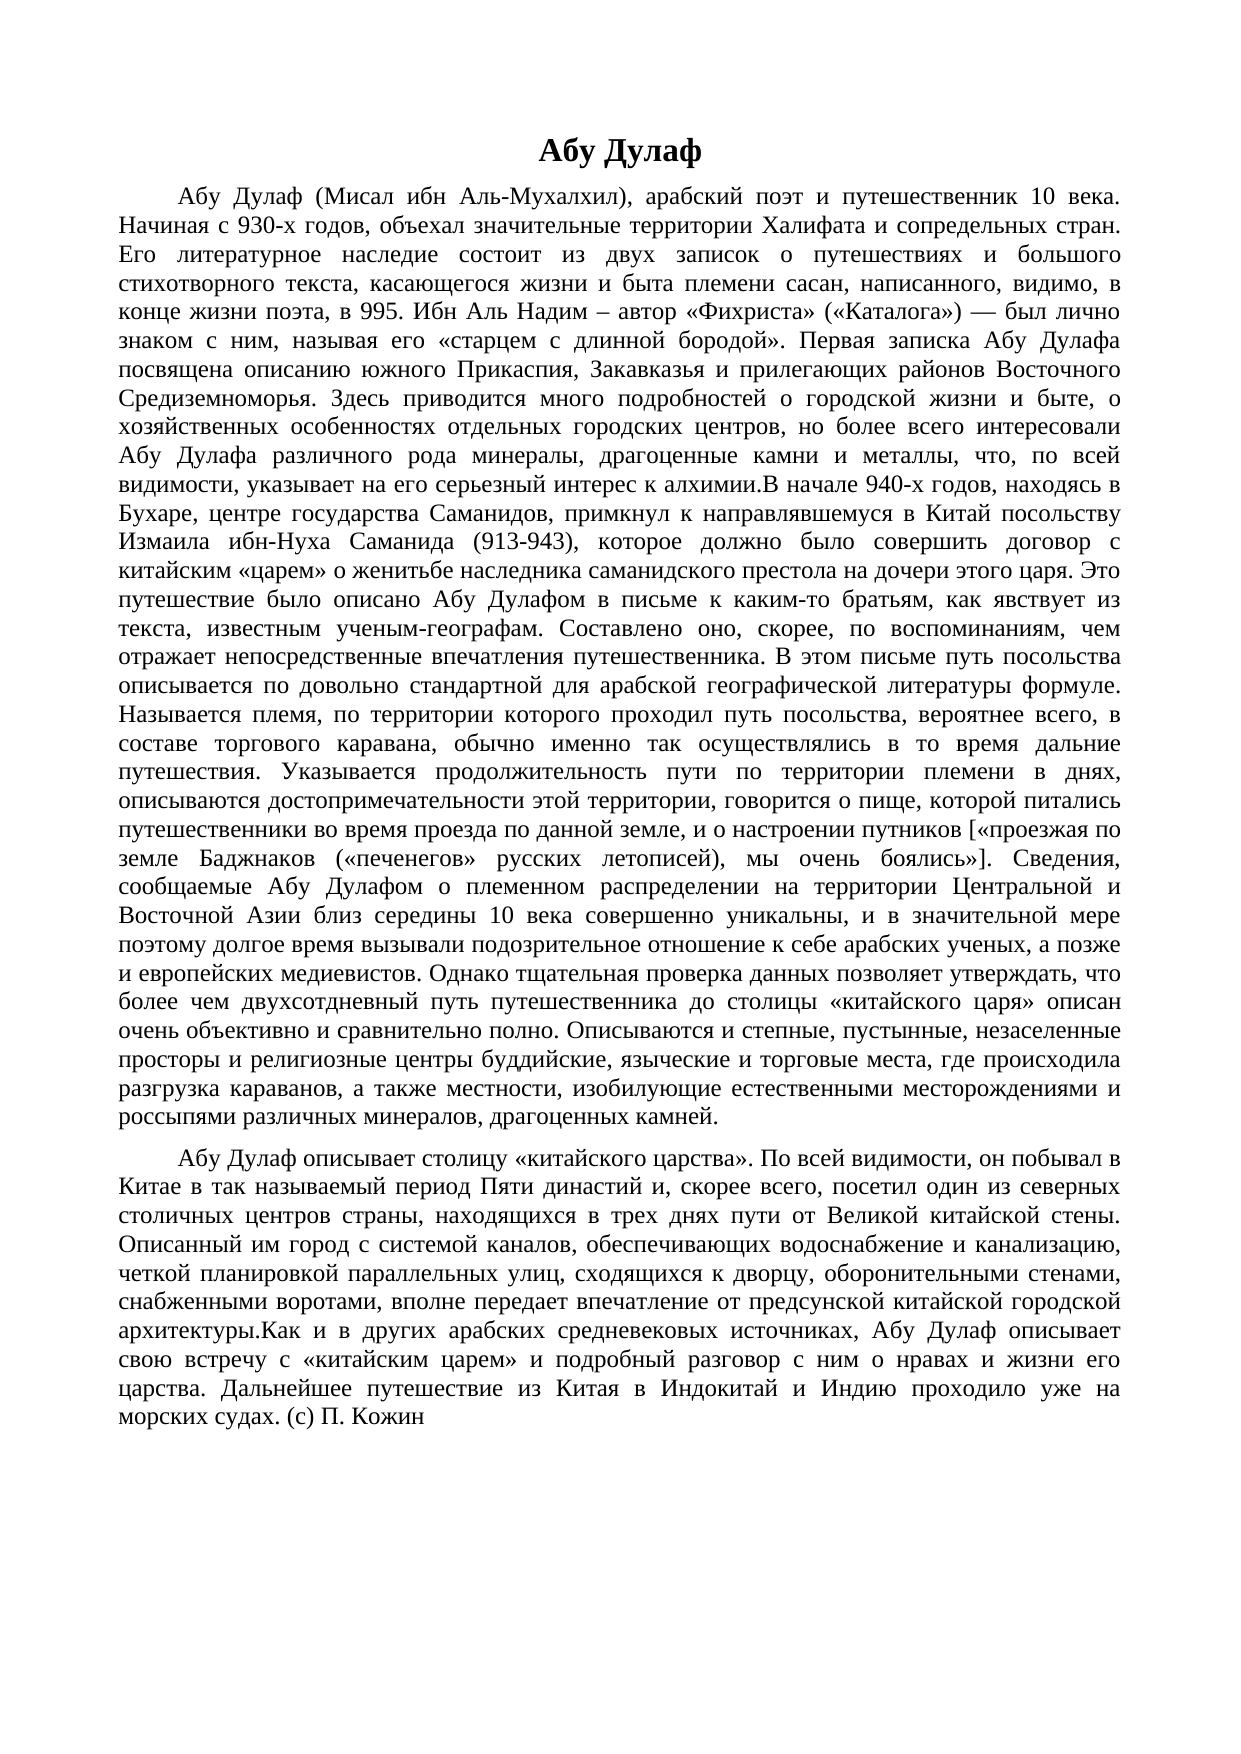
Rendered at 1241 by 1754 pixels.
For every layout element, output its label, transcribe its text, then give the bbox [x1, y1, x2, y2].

text Абу Дулаф описывает столицу «китайского царства». По всей видимости, он побывал в Китае в так называемый период Пяти династий и, скорее всего, посетил один из северных столичных центров страны, находящихся в трех днях пути от Великой китайской стены. Описанный им город с системой каналов, обеспечивающих водоснабжение и канализацию, четкой планировкой параллельных улиц, сходящихся к дворцу, оборонительными стенами, снабженными воротами, вполне передает впечатление от предсунской китайской городской архитектуры.Как и в других арабских средневековых источниках, Абу Дулаф описывает свою встречу с «китайским царем» и подробный разговор с ним о нравах и жизни его царства. Дальнейшее путешествие из Китая в Индокитай и Индию проходило уже на морских судах. (с) П. Кожин [118, 1143, 1122, 1430]
text Абу Дулаф [118, 131, 1122, 169]
text Абу Дулаф (Мисал ибн Аль-Мухалхил), арабский поэт и путешественник 10 века. Начиная с 930-х годов, объехал значительные территории Халифата и сопредельных стран. Его литературное наследие состоит из двух записок о путешествиях и большого стихотворного текста, касающегося жизни и быта племени сасан, написанного, видимо, в конце жизни поэта, в 995. Ибн Аль Надим – автор «Фихриста» («Каталога») — был лично знаком с ним, называя его «старцем с длинной бородой». Первая записка Абу Дулафа посвящена описанию южного Прикаспия, Закавказья и прилегающих районов Восточного Средиземноморья. Здесь приводится много подробностей о городской жизни и быте, о хозяйственных особенностях отдельных городских центров, но более всего интересовали Абу Дулафа различного рода минералы, драгоценные камни и металлы, что, по всей видимости, указывает на его серьезный интерес к алхимии.В начале 940-х годов, находясь в Бухаре, центре государства Саманидов, примкнул к направлявшемуся в Китай посольству Измаила ибн-Нуха Саманида (913-943), которое должно было совершить договор с китайским «царем» о женитьбе наследника саманидского престола на дочери этого царя. Это путешествие было описано Абу Дулафом в письме к каким-то братьям, как явствует из текста, известным ученым-географам. Составлено оно, скорее, по воспоминаниям, чем отражает непосредственные впечатления путешественника. В этом письме путь посольства описывается по довольно стандартной для арабской географической литературы формуле. Называется племя, по территории которого проходил путь посольства, вероятнее всего, в составе торгового каравана, обычно именно так осуществлялись в то время дальние путешествия. Указывается продолжительность пути по территории племени в днях, описываются достопримечательности этой территории, говорится о пище, которой питались путешественники во время проезда по данной земле, и о настроении путников [«проезжая по земле Баджнаков («печенегов» русских летописей), мы очень боялись»]. Сведения, сообщаемые Абу Дулафом о племенном распределении на территории Центральной и Восточной Азии близ середины 10 века совершенно уникальны, и в значительной мере поэтому долгое время вызывали подозрительное отношение к себе арабских ученых, а позже и европейских медиевистов. Однако тщательная проверка данных позволяет утверждать, что более чем двухсотдневный путь путешественника до столицы «китайского царя» описан очень объективно и сравнительно полно. Описываются и степные, пустынные, незаселенные просторы и религиозные центры буддийские, языческие и торговые места, где происходила разгрузка караванов, а также местности, изобилующие естественными месторождениями и россыпями различных минералов, драгоценных камней. [118, 181, 1122, 1130]
